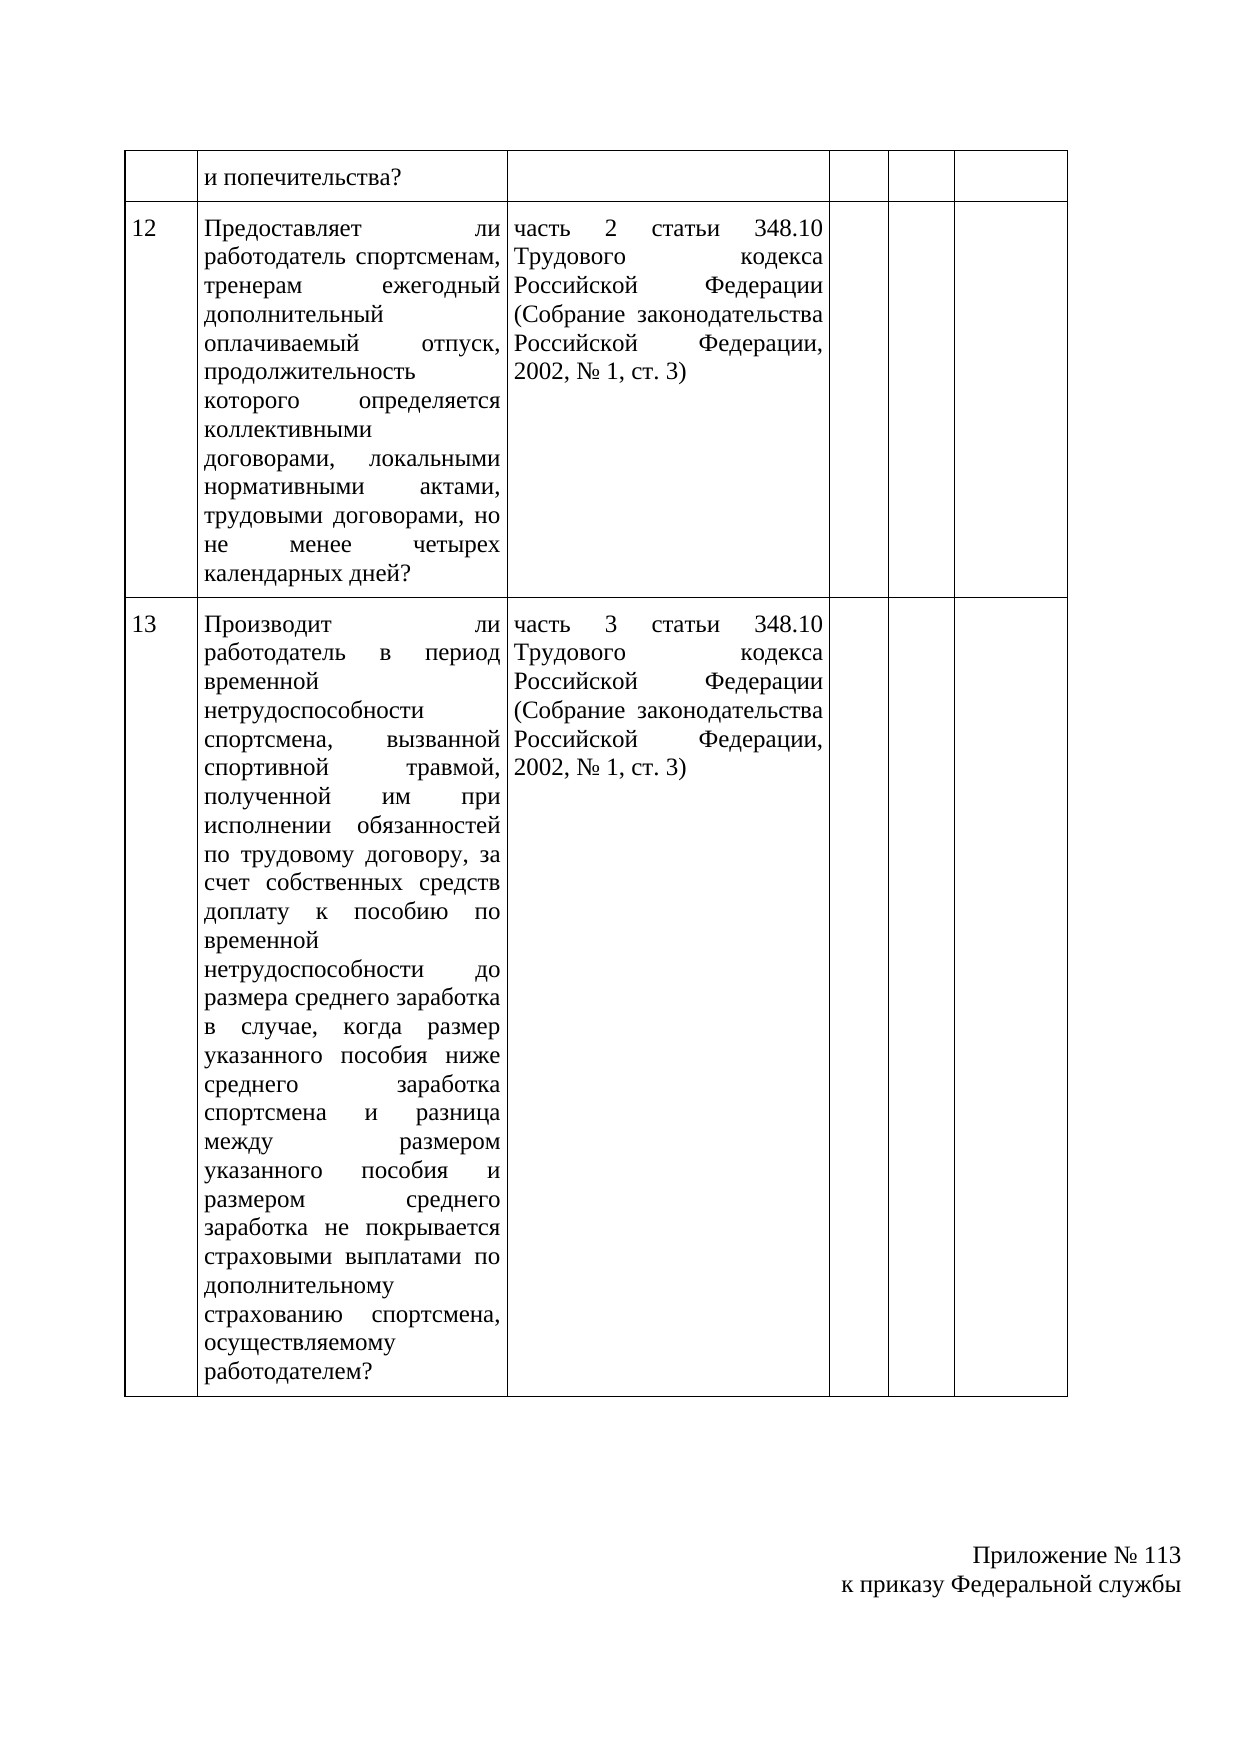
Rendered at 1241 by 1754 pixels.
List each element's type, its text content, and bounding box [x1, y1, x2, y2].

table_cell [955, 151, 1067, 201]
table_cell [889, 202, 954, 597]
table_cell Предоставляет ли работодатель спортсменам, тренерам ежегодный дополнительный оплачиваемый отпуск, продолжительность которого определяется коллективными договорами, локальными нормативными актами, трудовыми договорами, но не менее четырех календарных дней? [198, 202, 507, 597]
table_cell [955, 202, 1067, 597]
table_cell часть 2 статьи 348.10 Трудового кодекса Российской Федерации (Собрание законодательства Российской Федерации, 2002, № 1, ст. 3) [508, 202, 829, 597]
text Приложение № 113 [118, 1540, 1181, 1569]
text к приказу Федеральной службы [118, 1569, 1181, 1598]
table_cell 13 [126, 598, 197, 1396]
table_cell Производит ли работодатель в период временной нетрудоспособности спортсмена, вызванной спортивной травмой, полученной им при исполнении обязанностей по трудовому договору, за счет собственных средств доплату к пособию по временной нетрудоспособности до размера среднего заработка в случае, когда размер указанного пособия ниже среднего заработка спортсмена и разница между размером указанного пособия и размером среднего заработка не покрывается страховыми выплатами по дополнительному страхованию спортсмена, осуществляемому работодателем? [198, 598, 507, 1396]
table_cell [830, 151, 888, 201]
table_cell [889, 151, 954, 201]
table_cell [889, 598, 954, 1396]
table_cell часть 3 статьи 348.10 Трудового кодекса Российской Федерации (Собрание законодательства Российской Федерации, 2002, № 1, ст. 3) [508, 598, 829, 1396]
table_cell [198, 151, 507, 201]
table_cell [955, 598, 1067, 1396]
table_cell 12 [126, 202, 197, 597]
table_cell [830, 598, 888, 1396]
table_cell [830, 202, 888, 597]
